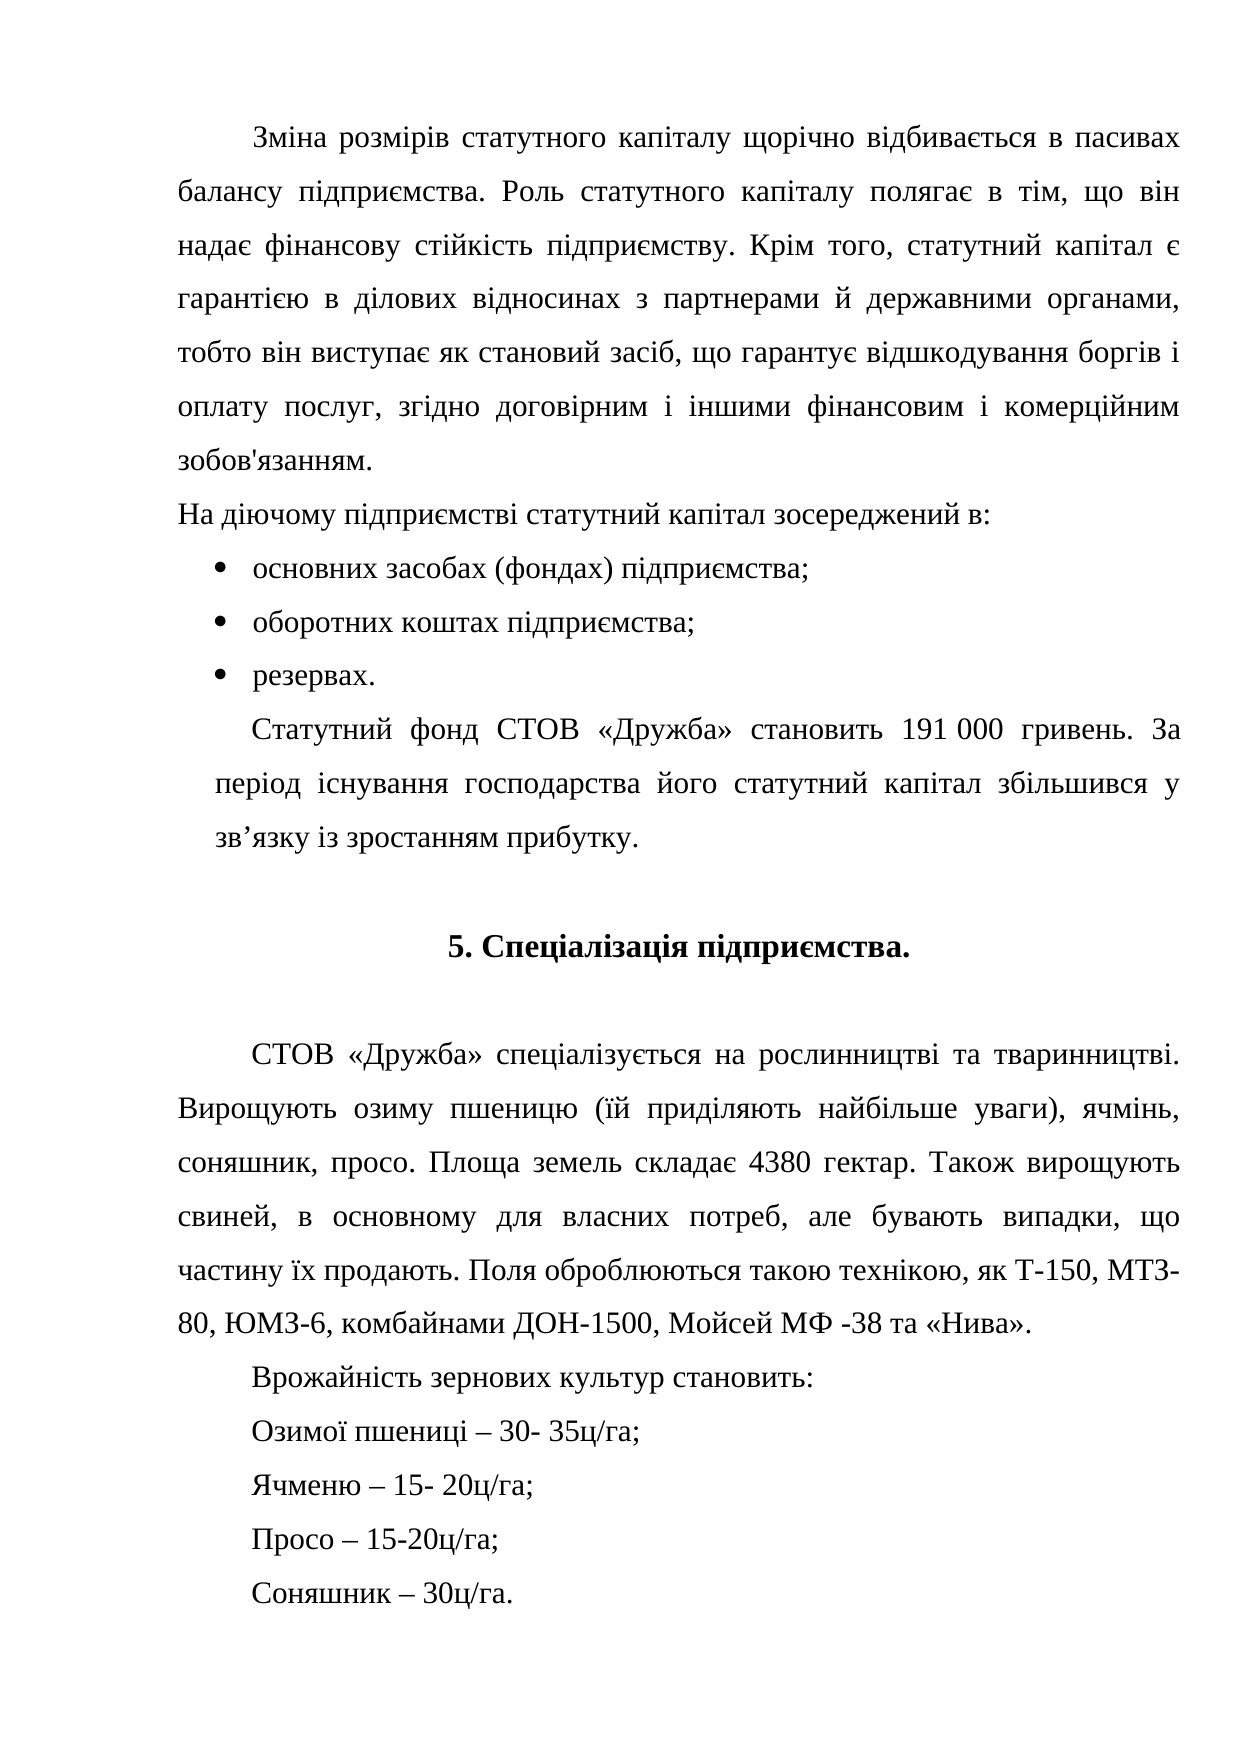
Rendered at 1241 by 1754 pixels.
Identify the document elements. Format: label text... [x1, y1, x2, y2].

text Статутний фонд СТОВ «Дружба» становить 191 000 гривень. За період існування господарства його статутний капітал збільшився у зв’язку із зростанням прибутку. [215, 711, 1181, 854]
list резервах. [215, 657, 1181, 693]
text Просо – 15-20ц/га; [177, 1520, 1181, 1556]
list оборотних коштах підприємства; [215, 603, 1181, 639]
text Врожайність зернових культур становить: [177, 1358, 1181, 1394]
text Озимої пшениці – 30- 35ц/га; [177, 1412, 1181, 1448]
text Зміна розмірів статутного капіталу щорічно відбивається в пасивах балансу підприємства. Роль статутного капіталу полягає в тім, що він надає фінансову стійкість підприємству. Крім того, статутний капітал є гарантією в ділових відносинах з партнерами й державними органами, тобто він виступає як становий засіб, що гарантує відшкодування боргів і оплату послуг, згідно договірним і іншими фінансовим і комерційним зобов'язанням. [177, 118, 1181, 477]
text СТОВ «Дружба» спеціалізується на рослинництві та тваринництві. Вирощують озиму пшеницю (їй приділяють найбільше уваги), ячмінь, соняшник, просо. Площа земель складає . Також вирощують свиней, в основному для власних потреб, але бувають випадки, що частину їх продають. Поля оброблюються такою технікою, як Т-150, МТЗ-80, ЮМЗ-6, комбайнами ДОН-1500, Мойсей МФ -38 та «Нива». [177, 1035, 1181, 1341]
list основних засобах (фондах) підприємства; [215, 549, 1181, 585]
text 5. Спеціалізація підприємства. [177, 926, 1181, 964]
text На діючому підприємстві статутний капітал зосереджений в: [177, 495, 1181, 531]
text Ячменю – 15- 20ц/га; [177, 1466, 1181, 1502]
text Соняшник – 30ц/га. [177, 1574, 1181, 1610]
